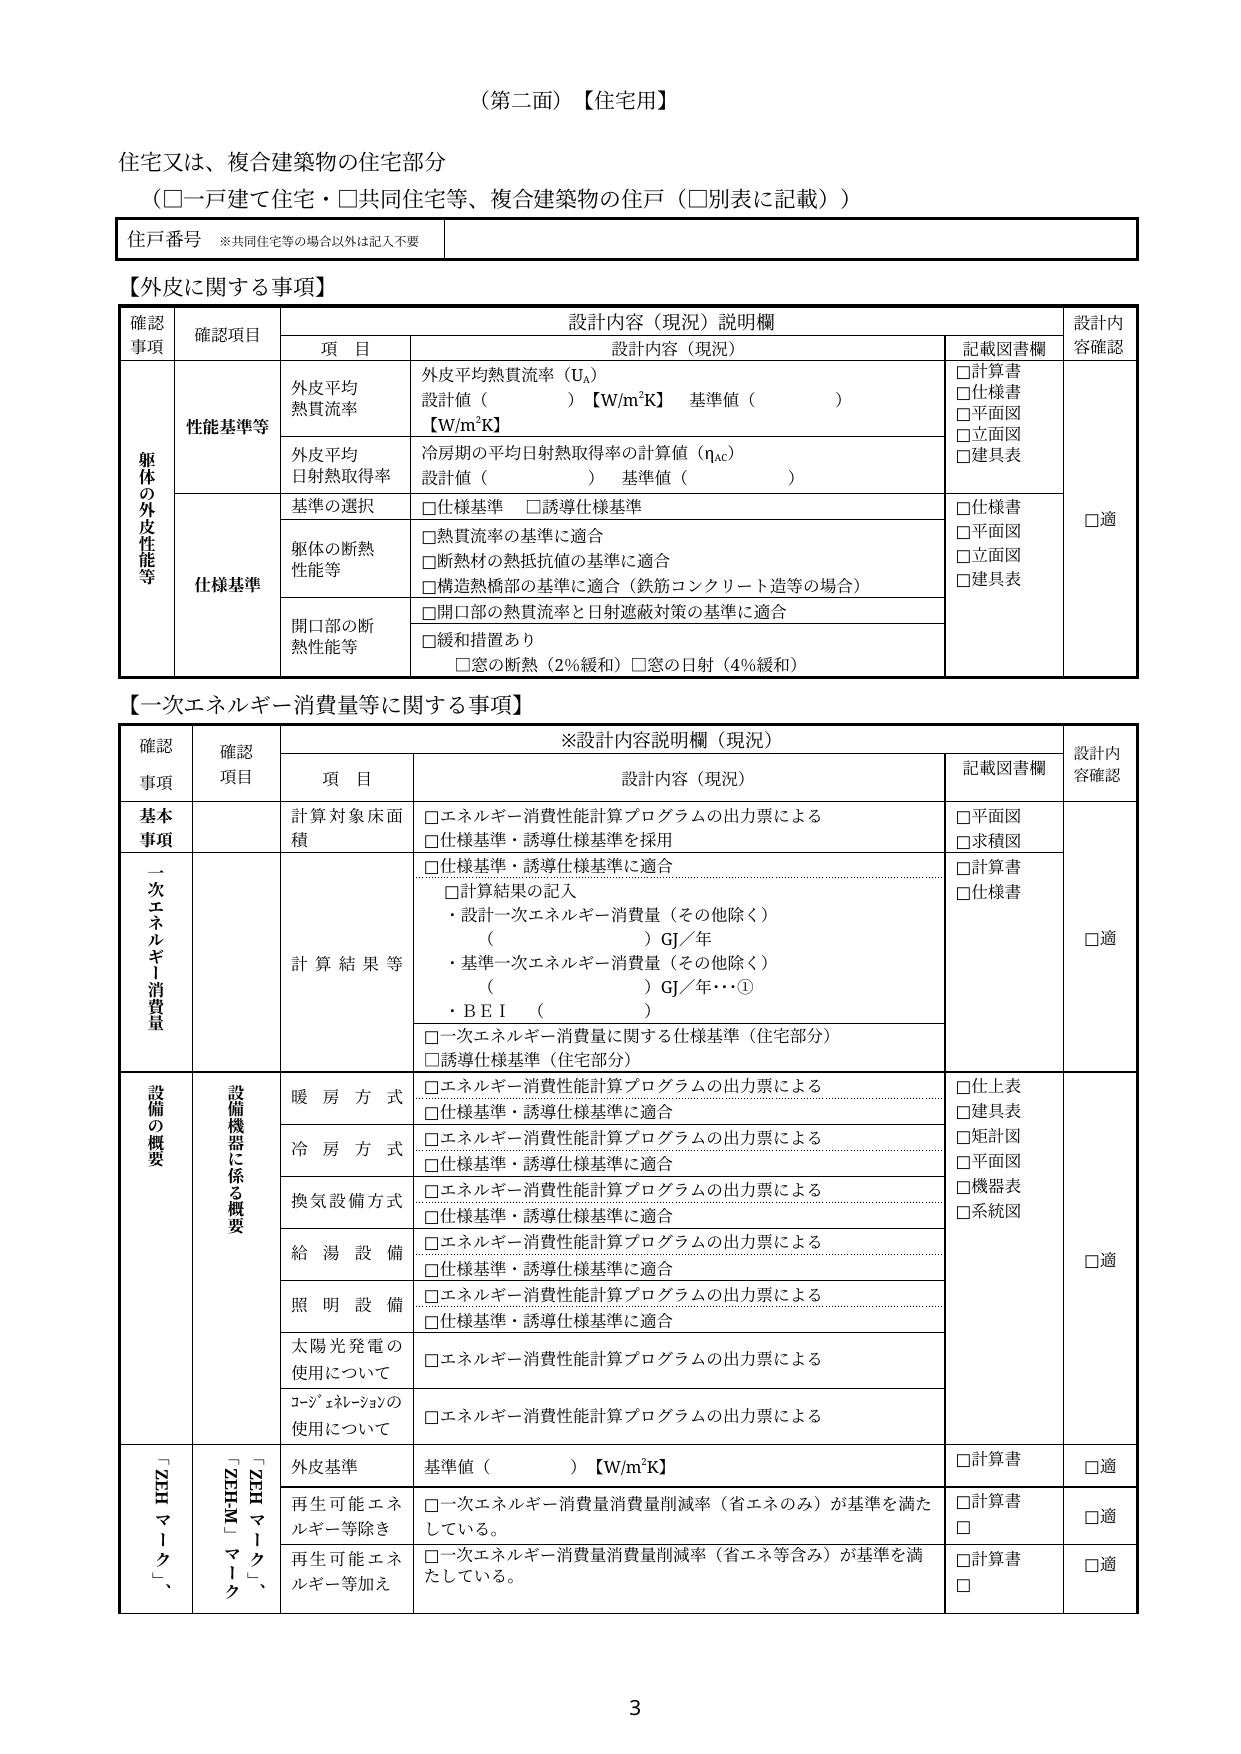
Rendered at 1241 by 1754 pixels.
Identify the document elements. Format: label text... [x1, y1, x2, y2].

table_cell □適 [1064, 1073, 1136, 1444]
table_cell □エネルギー消費性能計算プログラムの出力票による [414, 1073, 944, 1097]
table_header 確認事項 [121, 308, 174, 360]
table_cell □緩和措置あり □窓の断熱（2％緩和）□窓の日射（4％緩和） [411, 624, 944, 676]
table_cell 記載図書欄 [946, 336, 1063, 360]
table_cell 設計内容（現況） [411, 336, 944, 360]
table_cell □適 [1064, 1445, 1136, 1486]
table_header ※設計内容説明欄（現況） [281, 726, 1063, 753]
table_header 確認 事項 [121, 726, 192, 801]
table_cell □仕上表 □建具表 □矩計図 □平面図 □機器表 □系統図 [946, 1073, 1063, 1444]
table_header 設計内容（現況）説明欄 [281, 308, 1063, 334]
text 住宅又は、複合建築物の住宅部分 [118, 142, 1152, 179]
text （□一戸建て住宅・□共同住宅等、複合建築物の住戸（□別表に記載）） [118, 179, 1152, 217]
table_cell □平面図 □求積図 [946, 802, 1063, 852]
table_cell □計算書 □ [946, 1545, 1063, 1612]
table_cell □適 [1064, 802, 1136, 1071]
table_cell 計算対象床面積 [281, 802, 413, 852]
table_cell □仕様基準 □誘導仕様基準 [411, 494, 944, 519]
table_cell [193, 802, 280, 852]
table_cell □仕様基準・誘導仕様基準に適合 [414, 1254, 944, 1280]
table_cell 再生可能エネルギー等加え [281, 1545, 413, 1612]
table_cell 照明設備 [281, 1281, 413, 1332]
table_cell □計算書 □仕様書 [946, 853, 1063, 1071]
table_cell □エネルギー消費性能計算プログラムの出力票による [414, 1177, 944, 1202]
table_cell 性能基準等 [175, 361, 280, 493]
table_cell 再生可能エネルギー等除き [281, 1488, 413, 1544]
table_cell 外皮平均 日射熱取得率 [281, 437, 410, 493]
table_cell □計算書 □仕様書 □平面図 □立面図 □建具表 [946, 361, 1063, 493]
table_cell 仕様基準 [175, 494, 280, 676]
table_cell 給湯設備 [281, 1229, 413, 1280]
table_cell □開口部の熱貫流率と日射遮蔽対策の基準に適合 [411, 598, 944, 623]
table_cell 項 目 [281, 336, 410, 360]
table_cell 設備の概要 [121, 1073, 192, 1444]
table_cell □エネルギー消費性能計算プログラムの出力票による □仕様基準・誘導仕様基準を採用 [414, 802, 944, 852]
table_cell □仕様基準・誘導仕様基準に適合 [414, 1306, 944, 1332]
table_cell □エネルギー消費性能計算プログラムの出力票による [414, 1281, 944, 1306]
table_cell 躯体の断熱性能等 [281, 520, 410, 597]
table_cell □仕様基準・誘導仕様基準に適合 [414, 1150, 944, 1176]
text 【外皮に関する事項】 [118, 267, 1152, 304]
table_cell [193, 853, 280, 1071]
table_cell ｺｰｼﾞｪﾈﾚｰｼｮﾝの使用について [281, 1389, 413, 1444]
table_header 確認項目 [175, 308, 280, 360]
table_cell □エネルギー消費性能計算プログラムの出力票による [414, 1125, 944, 1149]
table_cell ｢ZEHマーク｣、｢ZEH-M」マークに関する表示 ※選択した場合のみ [193, 1445, 280, 1612]
table_cell 記載図書欄 [946, 754, 1063, 801]
table_cell 冷房期の平均日射熱取得率の計算値（ηAC） 設計値（ ） 基準値（ ） [411, 437, 944, 493]
table_cell 躯体の外皮性能等 [121, 361, 174, 676]
table_cell 項 目 [281, 754, 413, 801]
table_cell 基本 事項 [121, 802, 192, 852]
table_cell 換気設備方式 [281, 1177, 413, 1228]
table_cell □仕様書 □平面図 □立面図 □建具表 [946, 494, 1063, 676]
table_cell ｢ZEHマーク｣、「ZEH-Mマーク」に関する事項 [121, 1445, 192, 1612]
table_cell □計算書 [946, 1445, 1063, 1486]
table_header 確認 項目 [193, 726, 280, 801]
table_cell □適 [1064, 1545, 1136, 1612]
table_cell 基準値（ ）【W/m2K】 [414, 1445, 944, 1486]
table_cell 開口部の断熱性能等 [281, 598, 410, 676]
table_cell □一次エネルギー消費量に関する仕様基準（住宅部分） □誘導仕様基準（住宅部分） [414, 1024, 944, 1071]
table_cell 外皮基準 [281, 1445, 413, 1486]
table_cell □エネルギー消費性能計算プログラムの出力票による [414, 1333, 944, 1388]
table_cell □計算結果の記入 ・設計一次エネルギー消費量（その他除く） （ ）GJ／年 ・基準一次エネルギー消費量（その他除く） （ ）GJ／年･･･① ・ＢＥＩ （ ） [414, 877, 944, 1022]
table_cell 計算結果等 [281, 853, 413, 1071]
table_cell □エネルギー消費性能計算プログラムの出力票による [414, 1229, 944, 1254]
table_header 設計内容確認 [1064, 308, 1136, 360]
table_cell 設備機器に係る概要 [193, 1073, 280, 1444]
table_cell □計算書 □ [946, 1488, 1063, 1544]
table_header 住戸番号 ※共同住宅等の場合以外は記入不要 [118, 220, 444, 257]
table_cell □仕様基準・誘導仕様基準に適合 [414, 853, 944, 877]
table_cell □適 [1064, 361, 1136, 676]
table_cell 外皮平均 熱貫流率 [281, 361, 410, 436]
table_cell 外皮平均熱貫流率（UA） 設計値（ ）【W/m2K】 基準値（ ）【W/m2K】 [411, 361, 944, 436]
table_cell 一次エネルギー消費量 [121, 853, 192, 1071]
table_cell □仕様基準・誘導仕様基準に適合 [414, 1098, 944, 1123]
table_cell □適 [1064, 1488, 1136, 1544]
table_cell 設計内容（現況） [414, 754, 944, 801]
text 【一次エネルギー消費量等に関する事項】 [118, 686, 1152, 723]
table_cell □エネルギー消費性能計算プログラムの出力票による [414, 1389, 944, 1444]
table_cell □仕様基準・誘導仕様基準に適合 [414, 1202, 944, 1228]
table_cell 冷房方式 [281, 1125, 413, 1176]
table_header 設計内容確認 [1064, 726, 1136, 801]
table_cell □熱貫流率の基準に適合 □断熱材の熱抵抗値の基準に適合 □構造熱橋部の基準に適合（鉄筋コンクリート造等の場合） [411, 520, 944, 597]
table_cell □一次エネルギー消費量消費量削減率（省エネ等含み）が基準を満たしている。 [414, 1545, 944, 1612]
table_header [445, 220, 1136, 257]
table_cell 基準の選択 [281, 494, 410, 519]
table_cell □一次エネルギー消費量消費量削減率（省エネのみ）が基準を満たしている。 [414, 1488, 944, 1544]
table_cell 太陽光発電の使用について [281, 1333, 413, 1388]
table_cell 暖房方式 [281, 1073, 413, 1123]
